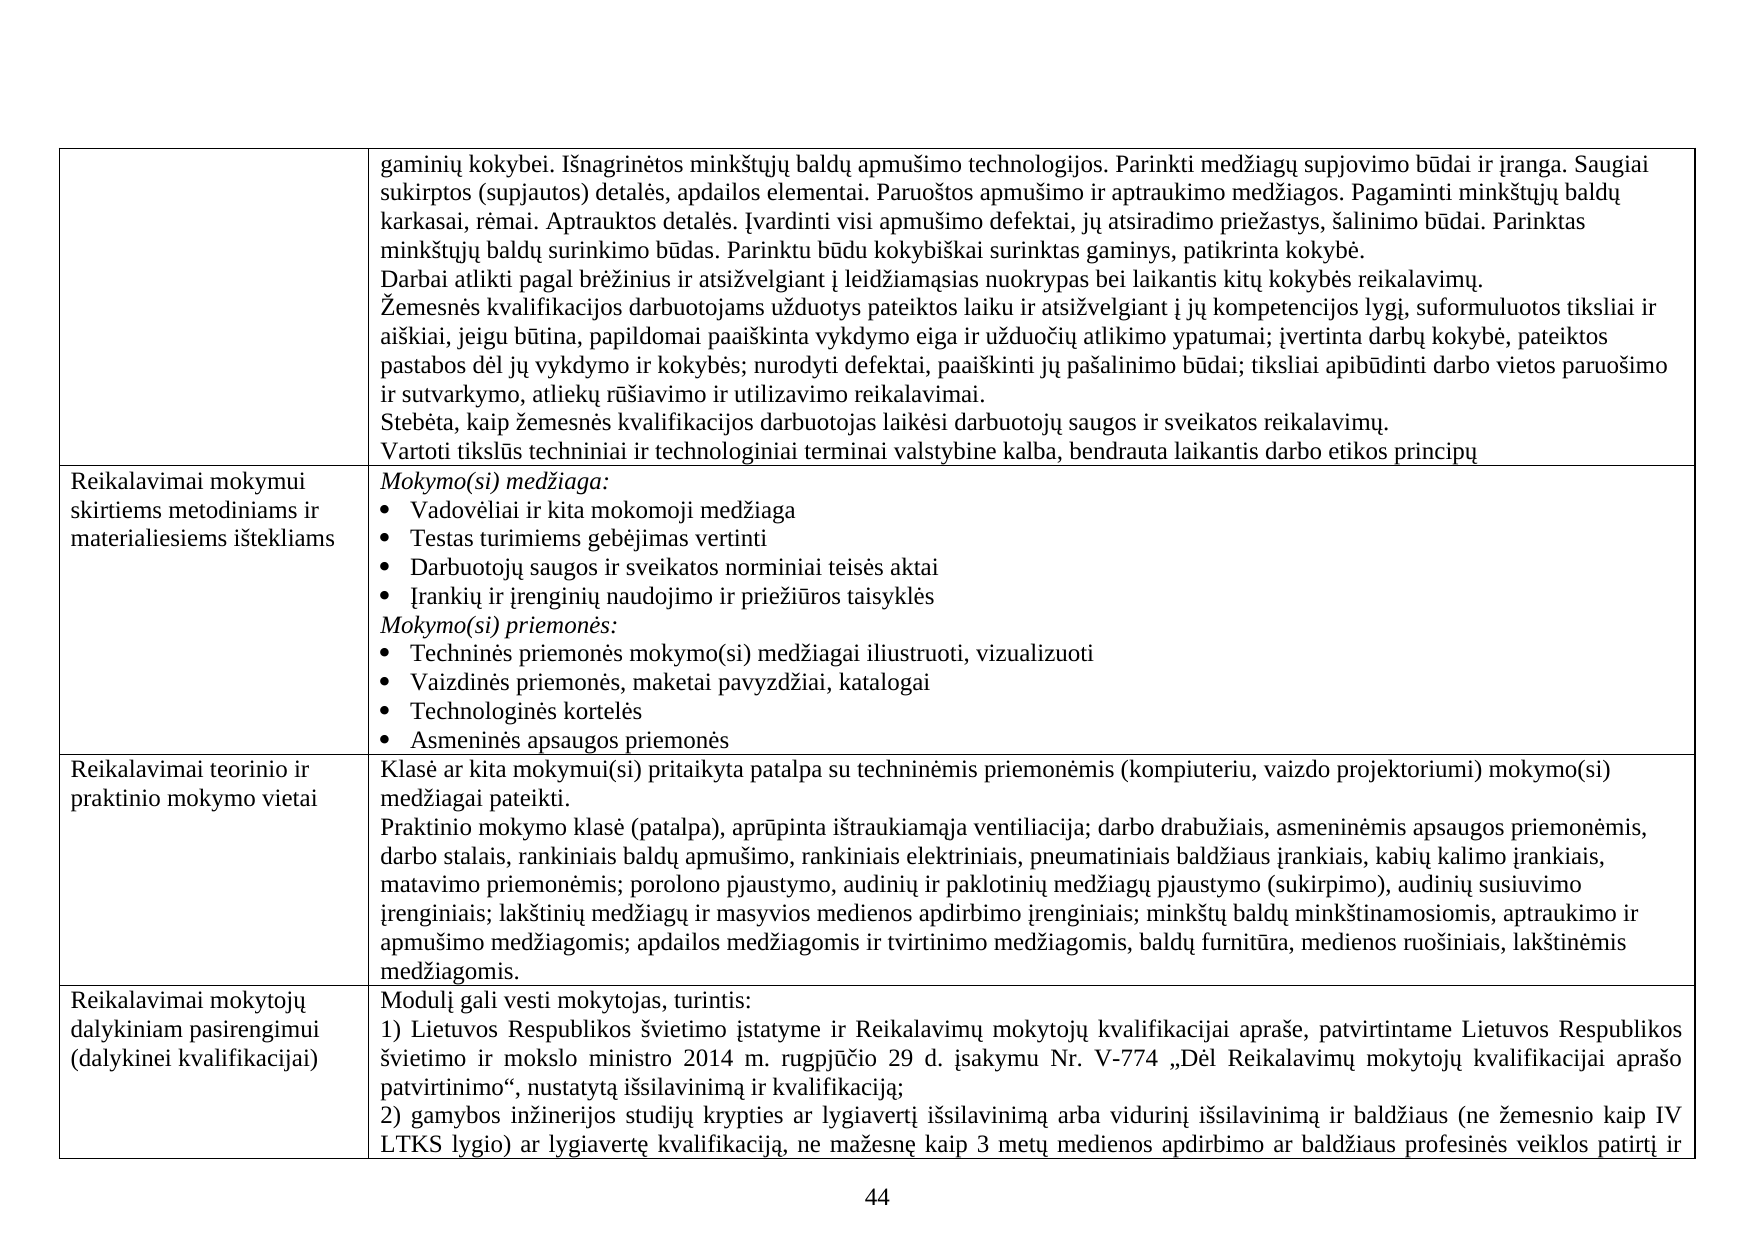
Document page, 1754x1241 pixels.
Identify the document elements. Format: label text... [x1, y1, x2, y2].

table_cell Klasė ar kita mokymui(si) pritaikyta patalpa su techninėmis priemonėmis (kompiuteriu, vaizdo projektoriumi) mokymo(si) medžiagai pateikti. Praktinio mokymo klasė (patalpa), aprūpinta ištraukiamąja ventiliacija; darbo drabužiais, asmeninėmis apsaugos priemonėmis, darbo stalais, rankiniais baldų apmušimo, rankiniais elektriniais, pneumatiniais baldžiaus įrankiais, kabių kalimo įrankiais, matavimo priemonėmis; porolono pjaustymo, audinių ir paklotinių medžiagų pjaustymo (sukirpimo), audinių susiuvimo įrenginiais; lakštinių medžiagų ir masyvios medienos apdirbimo įrenginiais; minkštų baldų minkštinamosiomis, aptraukimo ir apmušimo medžiagomis; apdailos medžiagomis ir tvirtinimo medžiagomis, baldų furnitūra, medienos ruošiniais, lakštinėmis medžiagomis. [369, 755, 1694, 984]
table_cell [60, 986, 368, 1158]
table_cell Mokymo(si) medžiaga: Vadovėliai ir kita mokomoji medžiaga Testas turimiems gebėjimas vertinti Darbuotojų saugos ir sveikatos norminiai teisės aktai Įrankių ir įrenginių naudojimo ir priežiūros taisyklės Mokymo(si) priemonės: Techninės priemonės mokymo(si) medžiagai iliustruoti, vizualizuoti Vaizdinės priemonės, maketai pavyzdžiai, katalogai Technologinės kortelės Asmeninės apsaugos priemonės [369, 466, 1694, 753]
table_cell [369, 986, 1694, 1158]
table_cell Reikalavimai teorinio ir praktinio mokymo vietai [60, 755, 368, 984]
table_cell Reikalavimai mokymui skirtiems metodiniams ir materialiesiems ištekliams [60, 466, 368, 753]
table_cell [60, 149, 368, 465]
